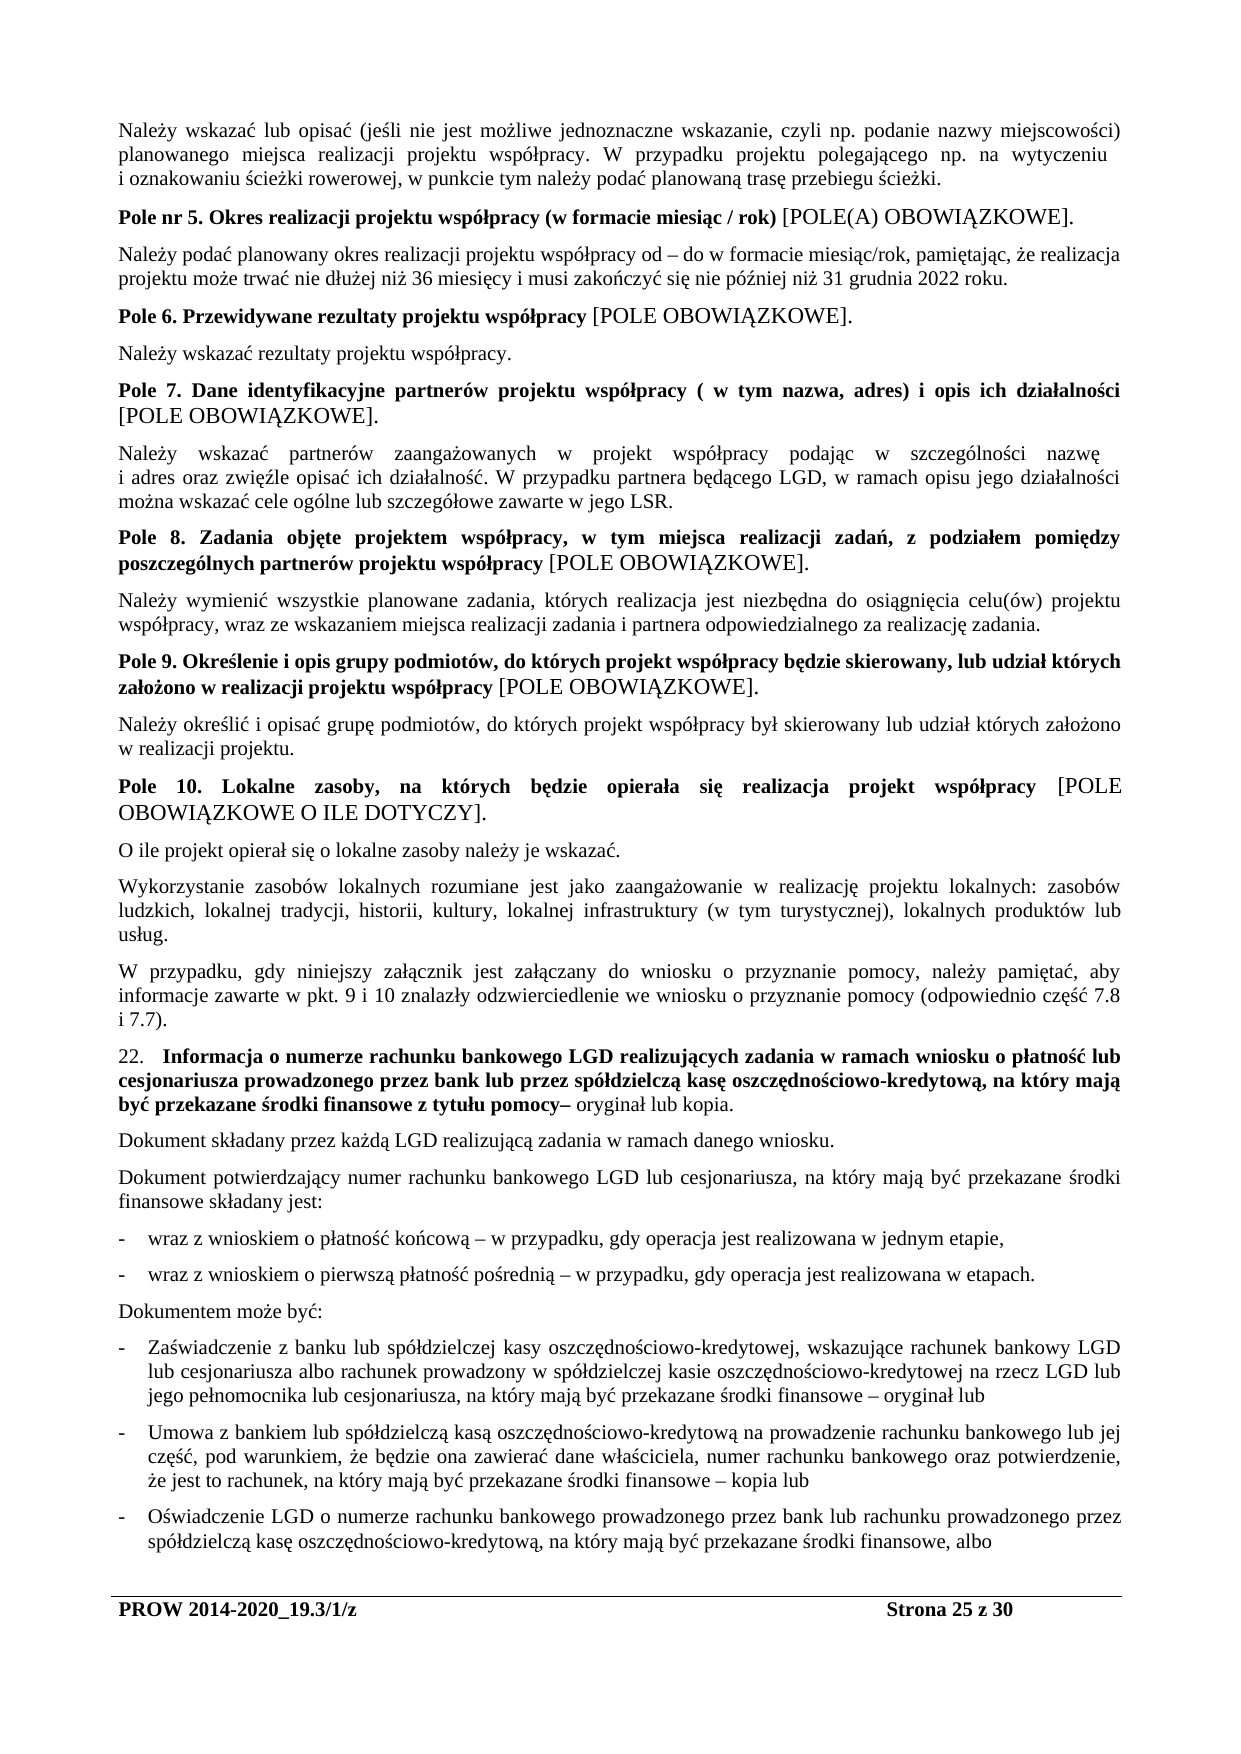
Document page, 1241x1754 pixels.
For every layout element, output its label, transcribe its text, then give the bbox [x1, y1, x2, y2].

text Należy wskazać rezultaty projektu współpracy. [118, 341, 1122, 365]
list wraz z wnioskiem o płatność końcową – w przypadku, gdy operacja jest realizowana w jednym etapie, [118, 1225, 1122, 1249]
text Pole 10. Lokalne zasoby, na których będzie opierała się realizacja projekt współpracy [POLE OBOWIĄZKOWE O ILE DOTYCZY]. [118, 772, 1122, 825]
text Pole 6. Przewidywane rezultaty projektu współpracy [POLE OBOWIĄZKOWE]. [118, 302, 1122, 329]
text Należy określić i opisać grupę podmiotów, do których projekt współpracy był skierowany lub udział których założono w realizacji projektu. [118, 712, 1122, 760]
text Należy podać planowany okres realizacji projektu współpracy od – do w formacie miesiąc/rok, pamiętając, że realizacja projektu może trwać nie dłużej niż 36 miesięcy i musi zakończyć się nie później niż 31 grudnia 2022 roku. [118, 242, 1122, 290]
list wraz z wnioskiem o pierwszą płatność pośrednią – w przypadku, gdy operacja jest realizowana w etapach. [118, 1262, 1122, 1286]
text Pole 7. Dane identyfikacyjne partnerów projektu współpracy ( w tym nazwa, adres) i opis ich działalności [POLE OBOWIĄZKOWE]. [118, 378, 1122, 428]
text W przypadku, gdy niniejszy załącznik jest załączany do wniosku o przyznanie pomocy, należy pamiętać, aby informacje zawarte w pkt. 9 i 10 znalazły odzwierciedlenie we wniosku o przyznanie pomocy (odpowiednio część 7.8 i 7.7). [118, 959, 1122, 1031]
text Pole nr 5. Okres realizacji projektu współpracy (w formacie miesiąc / rok) [POLE(A) OBOWIĄZKOWE]. [118, 203, 1122, 229]
list Umowa z bankiem lub spółdzielczą kasą oszczędnościowo-kredytową na prowadzenie rachunku bankowego lub jej część, pod warunkiem, że będzie ona zawierać dane właściciela, numer rachunku bankowego oraz potwierdzenie, że jest to rachunek, na który mają być przekazane środki finansowe – kopia lub [118, 1420, 1122, 1492]
list Zaświadczenie z banku lub spółdzielczej kasy oszczędnościowo-kredytowej, wskazujące rachunek bankowy LGD lub cesjonariusza albo rachunek prowadzony w spółdzielczej kasie oszczędnościowo-kredytowej na rzecz LGD lub jego pełnomocnika lub cesjonariusza, na który mają być przekazane środki finansowe – oryginał lub [118, 1335, 1122, 1407]
text Wykorzystanie zasobów lokalnych rozumiane jest jako zaangażowanie w realizację projektu lokalnych: zasobów ludzkich, lokalnej tradycji, historii, kultury, lokalnej infrastruktury (w tym turystycznej), lokalnych produktów lub usług. [118, 874, 1122, 946]
list Informacja o numerze rachunku bankowego LGD realizujących zadania w ramach wniosku o płatność lub cesjonariusza prowadzonego przez bank lub przez spółdzielczą kasę oszczędnościowo-kredytową, na który mają być przekazane środki finansowe z tytułu pomocy– oryginał lub kopia. [118, 1043, 1122, 1116]
text Pole 9. Określenie i opis grupy podmiotów, do których projekt współpracy będzie skierowany, lub udział których założono w realizacji projektu współpracy [POLE OBOWIĄZKOWE]. [118, 649, 1122, 699]
text Należy wskazać partnerów zaangażowanych w projekt współpracy podając w szczególności nazwę i adres oraz zwięźle opisać ich działalność. W przypadku partnera będącego LGD, w ramach opisu jego działalności można wskazać cele ogólne lub szczegółowe zawarte w jego LSR. [118, 441, 1122, 513]
text O ile projekt opierał się o lokalne zasoby należy je wskazać. [118, 838, 1122, 862]
text Należy wskazać lub opisać (jeśli nie jest możliwe jednoznaczne wskazanie, czyli np. podanie nazwy miejscowości) planowanego miejsca realizacji projektu współpracy. W przypadku projektu polegającego np. na wytyczeniu i oznakowaniu ścieżki rowerowej, w punkcie tym należy podać planowaną trasę przebiegu ścieżki. [118, 118, 1122, 190]
text Należy wymienić wszystkie planowane zadania, których realizacja jest niezbędna do osiągnięcia celu(ów) projektu współpracy, wraz ze wskazaniem miejsca realizacji zadania i partnera odpowiedzialnego za realizację zadania. [118, 588, 1122, 636]
text Dokumentem może być: [118, 1298, 1122, 1323]
list Oświadczenie LGD o numerze rachunku bankowego prowadzonego przez bank lub rachunku prowadzonego przez spółdzielczą kasę oszczędnościowo-kredytową, na który mają być przekazane środki finansowe, albo [118, 1504, 1122, 1553]
text Dokument potwierdzający numer rachunku bankowego LGD lub cesjonariusza, na który mają być przekazane środki finansowe składany jest: [118, 1165, 1122, 1213]
text Pole 8. Zadania objęte projektem współpracy, w tym miejsca realizacji zadań, z podziałem pomiędzy poszczególnych partnerów projektu współpracy [POLE OBOWIĄZKOWE]. [118, 525, 1122, 576]
text Dokument składany przez każdą LGD realizującą zadania w ramach danego wniosku. [118, 1128, 1122, 1152]
